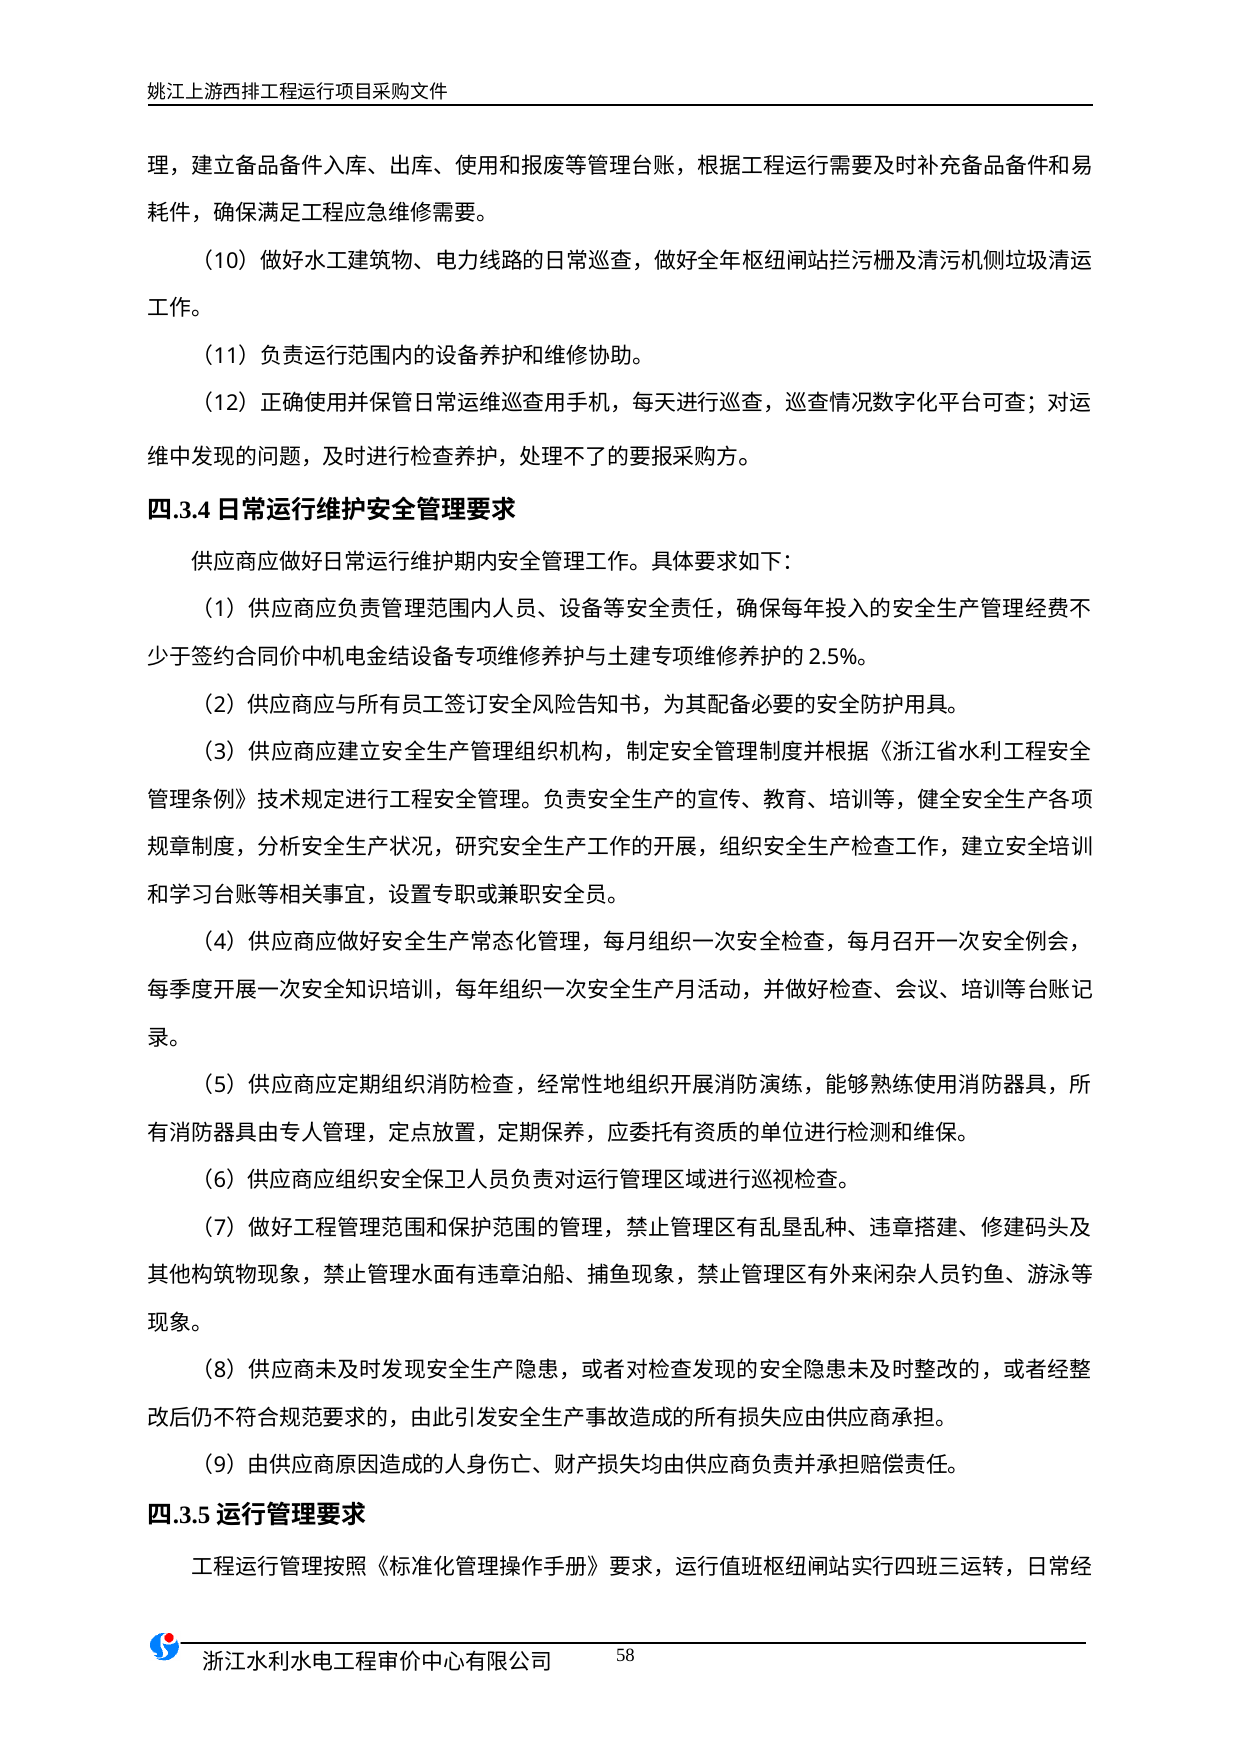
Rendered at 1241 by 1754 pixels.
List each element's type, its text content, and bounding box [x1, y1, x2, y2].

text （12）正确使用并保管日常运维巡查用手机，每天进行巡查，巡查情况数字化平台可查；对运维中发现的问题，及时进行检查养护，处理不了的要报采购方。 [148, 385, 1093, 471]
text （4）供应商应做好安全生产常态化管理，每月组织一次安全检查，每月召开一次安全例会，每季度开展一次安全知识培训，每年组织一次安全生产月活动，并做好检查、会议、培训等台账记录。 [148, 924, 1093, 1051]
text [148, 148, 1093, 227]
picture [147, 1631, 181, 1661]
text （1）供应商应负责管理范围内人员、设备等安全责任，确保每年投入的安全生产管理经费不少于签约合同价中机电金结设备专项维修养护与土建专项维修养护的2.5%。 [148, 591, 1093, 671]
text （11）负责运行范围内的设备养护和维修协助。 [148, 338, 1093, 369]
text （7）做好工程管理范围和保护范围的管理，禁止管理区有乱垦乱种、违章搭建、修建码头及其他构筑物现象，禁止管理水面有违章泊船、捕鱼现象，禁止管理区有外来闲杂人员钓鱼、游泳等现象。 [148, 1210, 1093, 1336]
subtitle 日常运行维护安全管理要求 [148, 489, 1093, 526]
text （10）做好水工建筑物、电力线路的日常巡查，做好全年枢纽闸站拦污栅及清污机侧垃圾清运工作。 [148, 243, 1093, 322]
text （3）供应商应建立安全生产管理组织机构，制定安全管理制度并根据《浙江省水利工程安全管理条例》技术规定进行工程安全管理。负责安全生产的宣传、教育、培训等，健全安全生产各项规章制度，分析安全生产状况，研究安全生产工作的开展，组织安全生产检查工作，建立安全培训和学习台账等相关事宜，设置专职或兼职安全员。 [148, 734, 1093, 908]
text （9）由供应商原因造成的人身伤亡、财产损失均由供应商负责并承担赔偿责任。 [148, 1447, 1093, 1479]
text 供应商应做好日常运行维护期内安全管理工作。具体要求如下： [148, 544, 1093, 576]
text （8）供应商未及时发现安全生产隐患，或者对检查发现的安全隐患未及时整改的，或者经整改后仍不符合规范要求的，由此引发安全生产事故造成的所有损失应由供应商承担。 [148, 1352, 1093, 1432]
text （2）供应商应与所有员工签订安全风险告知书，为其配备必要的安全防护用具。 [148, 687, 1093, 718]
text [148, 1549, 1093, 1581]
subtitle 运行管理要求 [148, 1495, 1093, 1531]
text （5）供应商应定期组织消防检查，经常性地组织开展消防演练，能够熟练使用消防器具，所有消防器具由专人管理，定点放置，定期保养，应委托有资质的单位进行检测和维保。 [148, 1067, 1093, 1146]
text （6）供应商应组织安全保卫人员负责对运行管理区域进行巡视检查。 [148, 1162, 1093, 1194]
